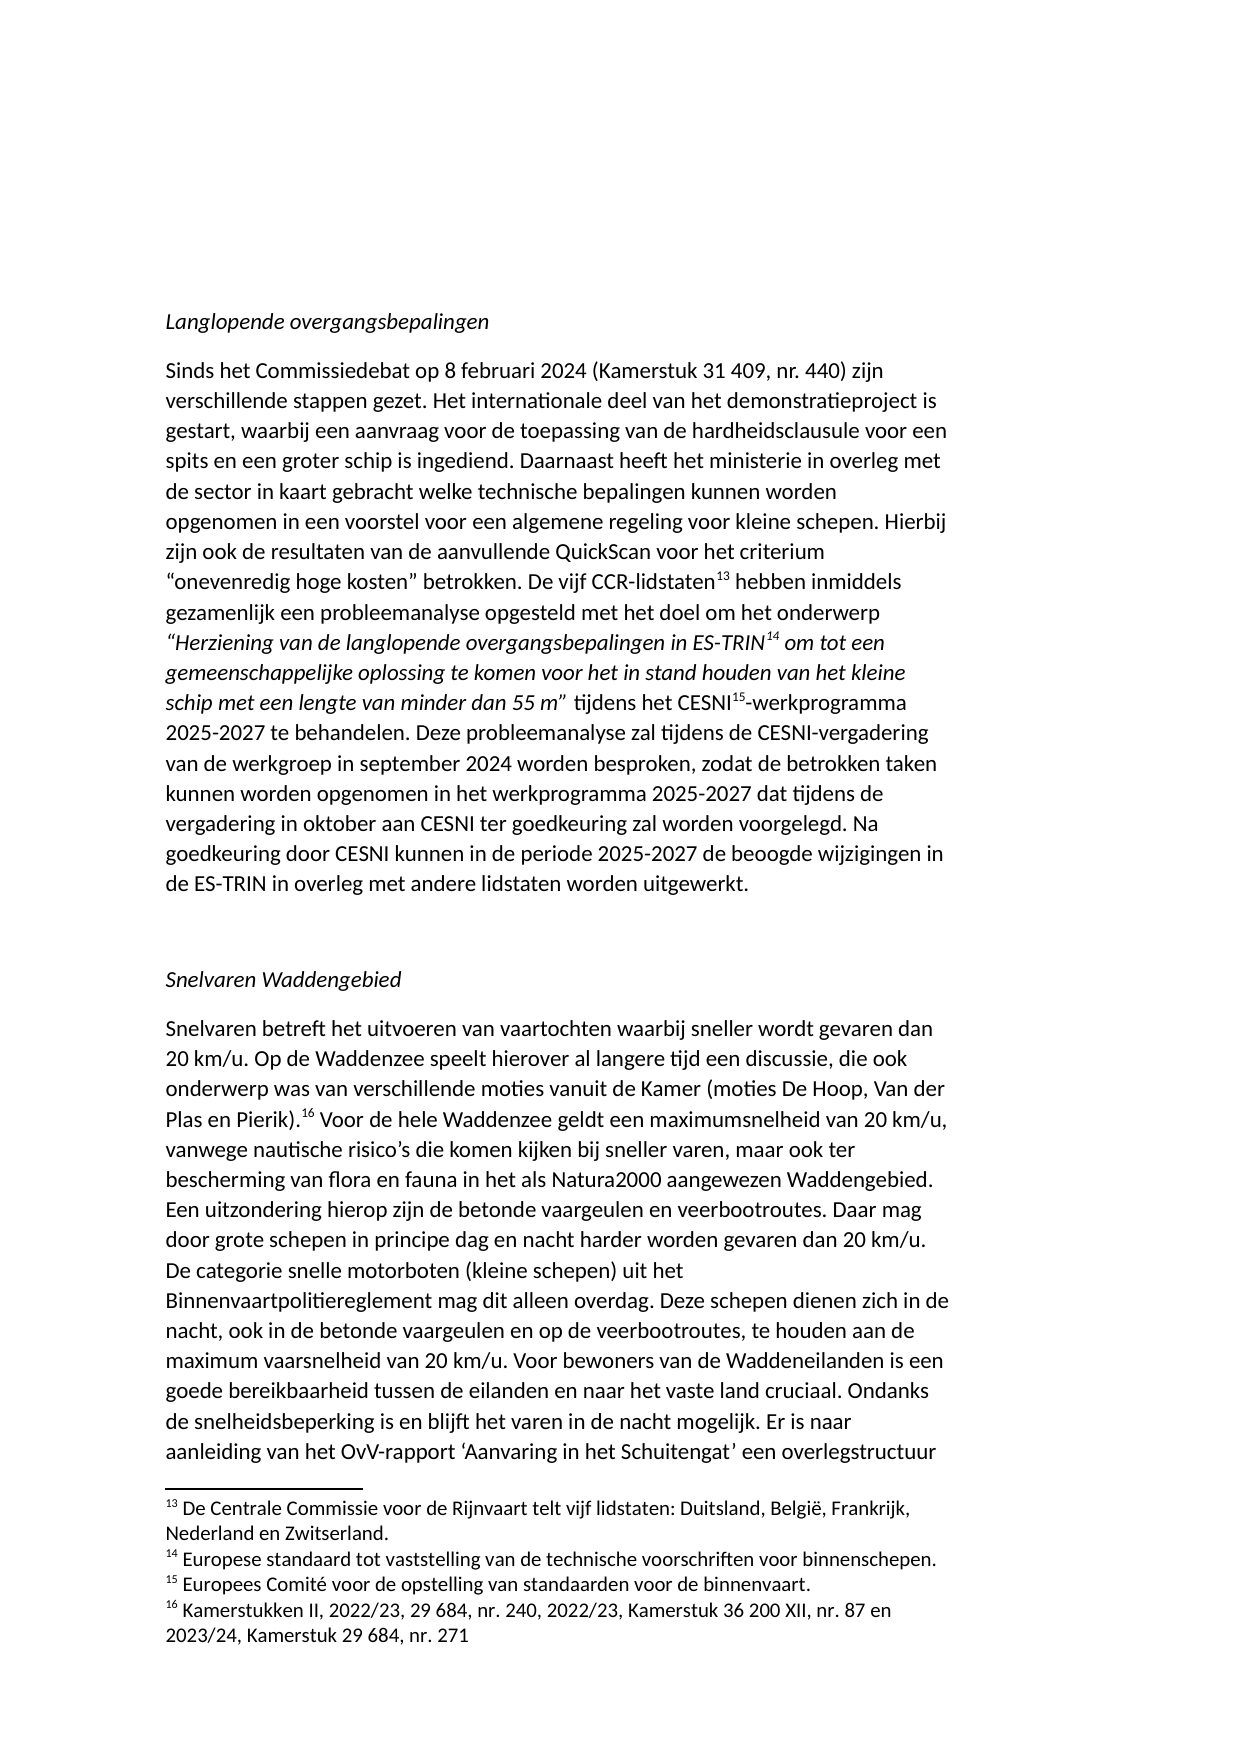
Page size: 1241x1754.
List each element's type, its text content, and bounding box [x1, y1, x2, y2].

text Sinds het Commissiedebat op 8 februari 2024 (Kamerstuk 31 409, nr. 440) zijn verschillende stappen gezet. Het internationale deel van het demonstratieproject is gestart, waarbij een aanvraag voor de toepassing van de hardheidsclausule voor een spits en een groter schip is ingediend. Daarnaast heeft het ministerie in overleg met de sector in kaart gebracht welke technische bepalingen kunnen worden opgenomen in een voorstel voor een algemene regeling voor kleine schepen. Hierbij zijn ook de resultaten van de aanvullende QuickScan voor het criterium “onevenredig hoge kosten” betrokken. De vijf CCR-lidstaten hebben inmiddels gezamenlijk een probleemanalyse opgesteld met het doel om het onderwerp “Herziening van de langlopende overgangsbepalingen in ES-TRIN om tot een gemeenschappelijke oplossing te komen voor het in stand houden van het kleine schip met een lengte van minder dan 55 m” tijdens het CESNI-werkprogramma 2025-2027 te behandelen. Deze probleemanalyse zal tijdens de CESNI-vergadering van de werkgroep in september 2024 worden besproken, zodat de betrokken taken kunnen worden opgenomen in het werkprogramma 2025-2027 dat tijdens de vergadering in oktober aan CESNI ter goedkeuring zal worden voorgelegd. Na goedkeuring door CESNI kunnen in de periode 2025-2027 de beoogde wijzigingen in de ES-TRIN in overleg met andere lidstaten worden uitgewerkt. [165, 356, 951, 897]
text Snelvaren Waddengebied [165, 965, 951, 993]
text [165, 1014, 951, 1465]
text Langlopende overgangsbepalingen [165, 307, 951, 335]
